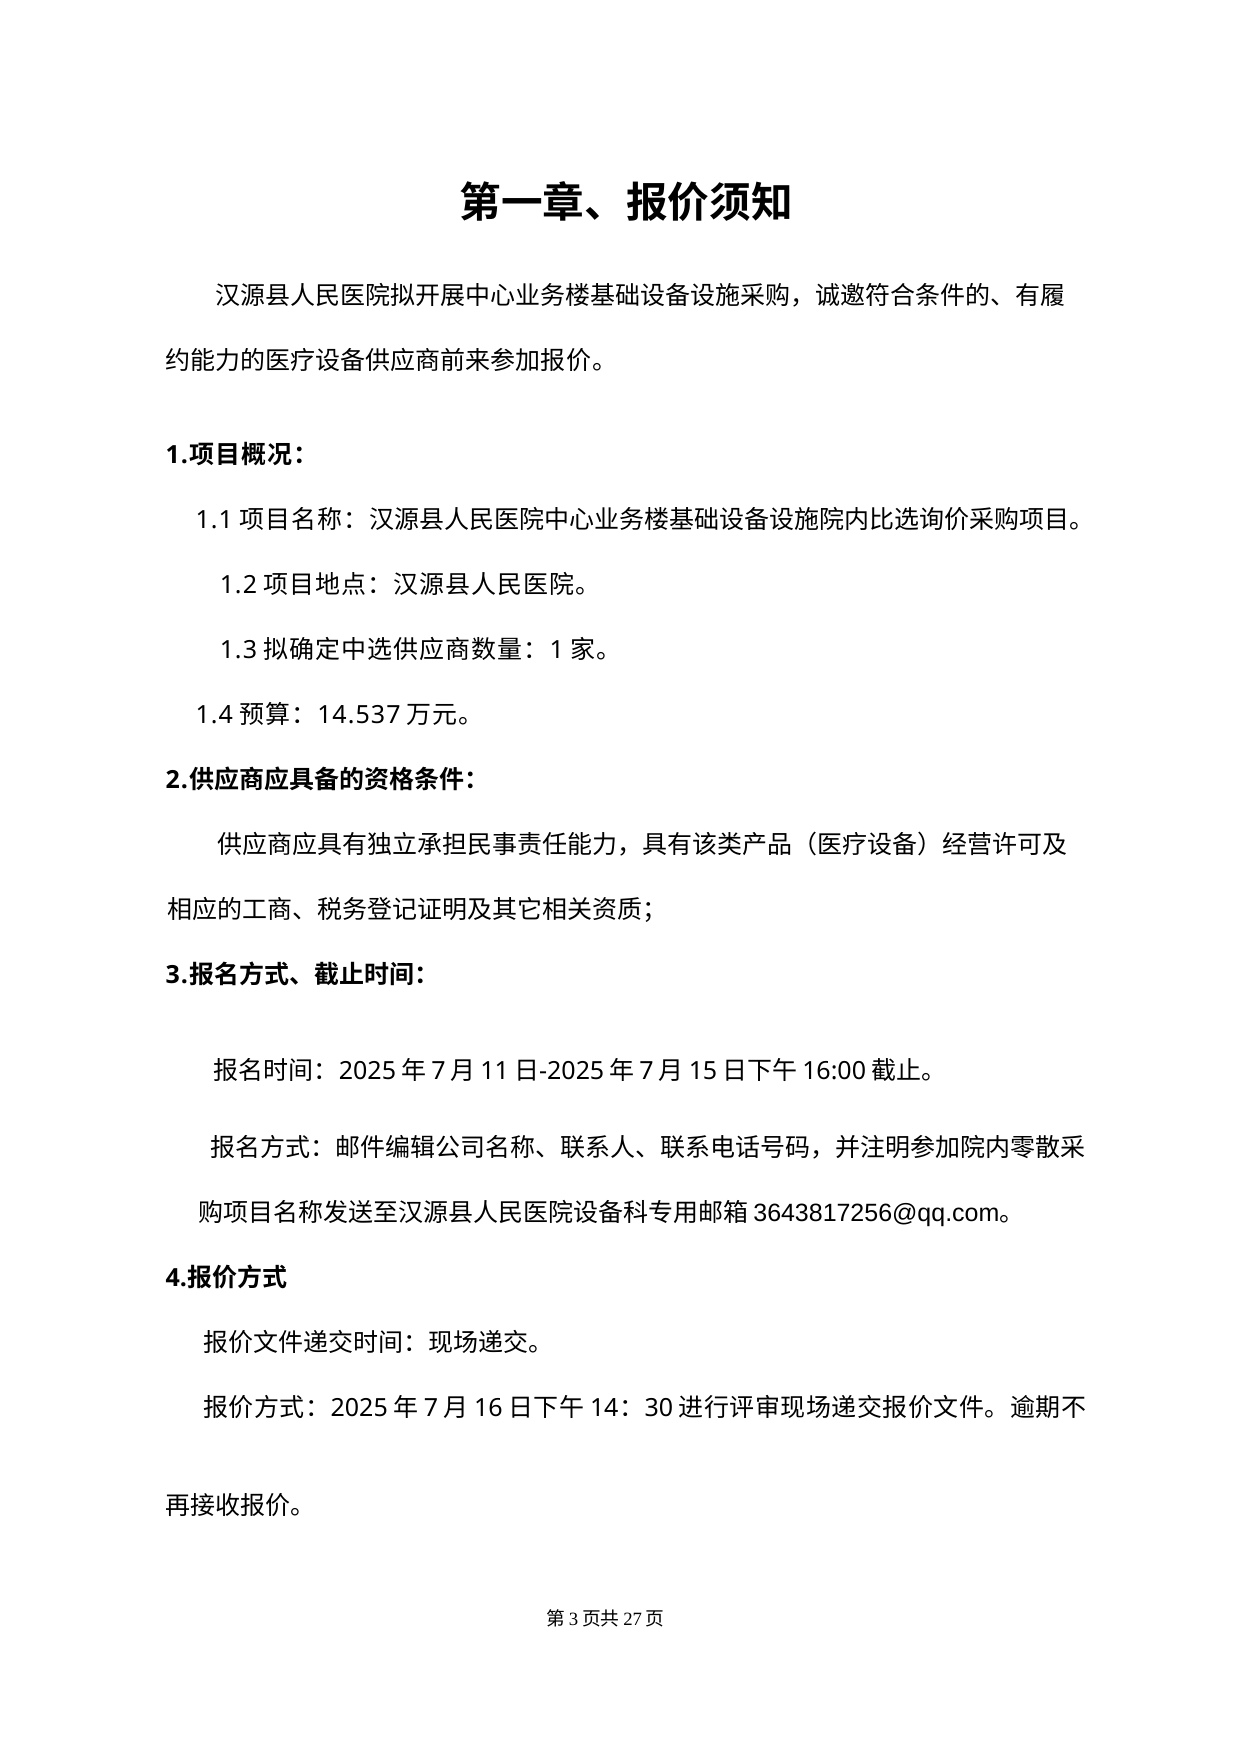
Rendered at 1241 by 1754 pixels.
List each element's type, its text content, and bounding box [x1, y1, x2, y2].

text 1.项目概况： [165, 420, 1087, 485]
text 报价方式：2025年7月16日下午14：30进行评审现场递交报价文件。逾期不再接收报价。 [165, 1373, 1087, 1536]
text 4.报价方式 [165, 1243, 1087, 1308]
text 1.3拟确定中选供应商数量：1家。 1.4预算：14.537万元。 [165, 615, 1087, 745]
text 报价文件递交时间：现场递交。 [165, 1308, 1087, 1373]
text 2.供应商应具备的资格条件： [165, 745, 1087, 810]
text 3.报名方式、截止时间： [165, 940, 1087, 1005]
text 汉源县人民医院拟开展中心业务楼基础设备设施采购，诚邀符合条件的、有履约能力的医疗设备供应商前来参加报价。 [165, 261, 1087, 391]
text 1.2项目地点：汉源县人民医院。 [165, 550, 1087, 615]
subtitle 报名时间：2025年7月11日-2025年7月15日下午16:00截止。 [165, 1036, 1087, 1101]
text 第一章、报价须知 [165, 167, 1087, 232]
text 1.1项目名称：汉源县人民医院中心业务楼基础设备设施院内比选询价采购项目。 [165, 485, 1087, 550]
text 供应商应具有独立承担民事责任能力，具有该类产品（医疗设备）经营许可及相应的工商、税务登记证明及其它相关资质； [167, 810, 1087, 940]
subtitle 报名方式：邮件编辑公司名称、联系人、联系电话号码，并注明参加院内零散采购项目名称发送至汉源县人民医院设备科专用邮箱3643817256@qq.com。 [198, 1113, 1087, 1243]
